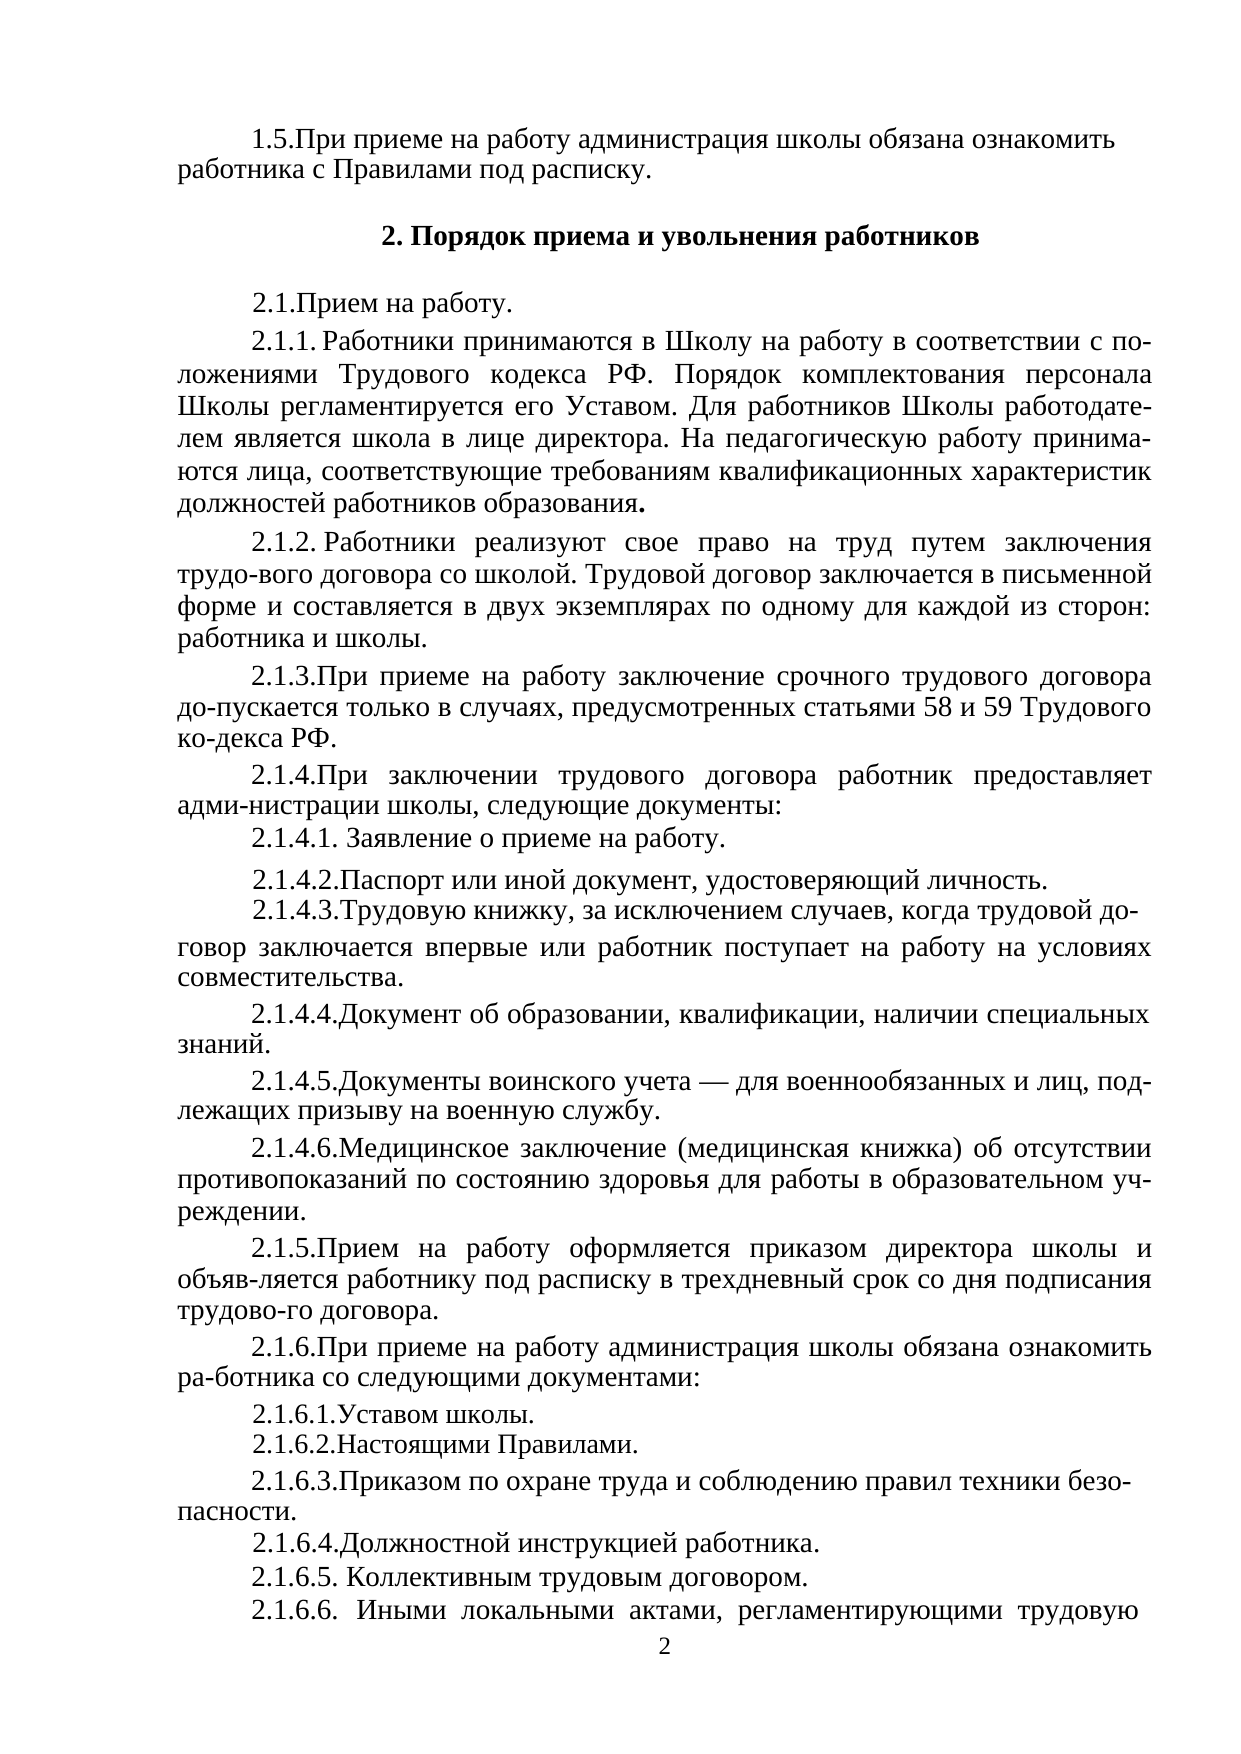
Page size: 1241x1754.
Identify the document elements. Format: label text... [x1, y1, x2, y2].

list Иными локальными актами, регламентирующими трудовую [251, 1593, 1153, 1626]
text 2.1.6.При приеме на работу администрация школы обязана ознакомить ра-ботника со следующими документами: [177, 1333, 1153, 1393]
list Работники принимаются в Школу на работу в соответствии с по-ложениями Трудового кодекса РФ. Порядок комплектования персонала Школы регламентируется его Уставом. Для работников Школы работодате-лем является школа в лице директора. На педагогическую работу принима-ются лица, соответствующие требованиям квалификационных характеристик должностей работников образования. [177, 325, 1153, 519]
text 2.1.4.2.Паспорт или иной документ, удостоверяющий личность. 2.1.4.3.Трудовую книжку, за исключением случаев, когда трудовой до- [252, 866, 1153, 926]
text 2.1.3.При приеме на работу заключение срочного трудового договора до-пускается только в случаях, предусмотренных статьями 58 и 59 Трудового ко-декса РФ. [177, 661, 1153, 753]
text 2.1.6.4.Должностной инструкцией работника. [252, 1526, 1153, 1559]
text 2.1.6.1.Уставом школы. 2.1.6.2.Настоящими Правилами. [252, 1400, 653, 1459]
text 2.1.Прием на работу. [252, 285, 1153, 318]
text 2.1.5.Прием на работу оформляется приказом директора школы и объяв-ляется работнику под расписку в трехдневный срок со дня подписания трудово-го договора. [177, 1233, 1153, 1326]
text 2.1.6.3.Приказом по охране труда и соблюдению правил техники безо-пасности. [177, 1467, 1153, 1526]
text 2.1.4.5.Документы воинского учета — для военнообязанных и лиц, под-лежащих призыву на военную службу. [177, 1066, 1153, 1126]
text 2.1.4.4.Документ об образовании, квалификации, наличии специальных знаний. [177, 999, 1151, 1059]
list Работники реализуют свое право на труд путем заключения трудо-вого договора со школой. Трудовой договор заключается в письменной форме и составляется в двух экземплярах по одному для каждой из сторон: работника и школы. [177, 526, 1153, 654]
text 2 [658, 1631, 1153, 1660]
list Заявление о приеме на работу. [251, 821, 1153, 854]
text 1.5.При приеме на работу администрация школы обязана ознакомить работника с Правилами под расписку. [177, 124, 1153, 184]
text 2. Порядок приема и увольнения работников [381, 218, 1153, 252]
list Коллективным трудовым договором. [251, 1559, 1153, 1593]
text говор заключается впервые или работник поступает на работу на условиях совместительства. [177, 932, 1153, 993]
text 2.1.4.6.Медицинское заключение (медицинская книжка) об отсутствии противопоказаний по состоянию здоровья для работы в образовательном уч-реждении. [177, 1133, 1153, 1226]
text 2.1.4.При заключении трудового договора работник предоставляет адми-нистрации школы, следующие документы: [177, 760, 1153, 821]
